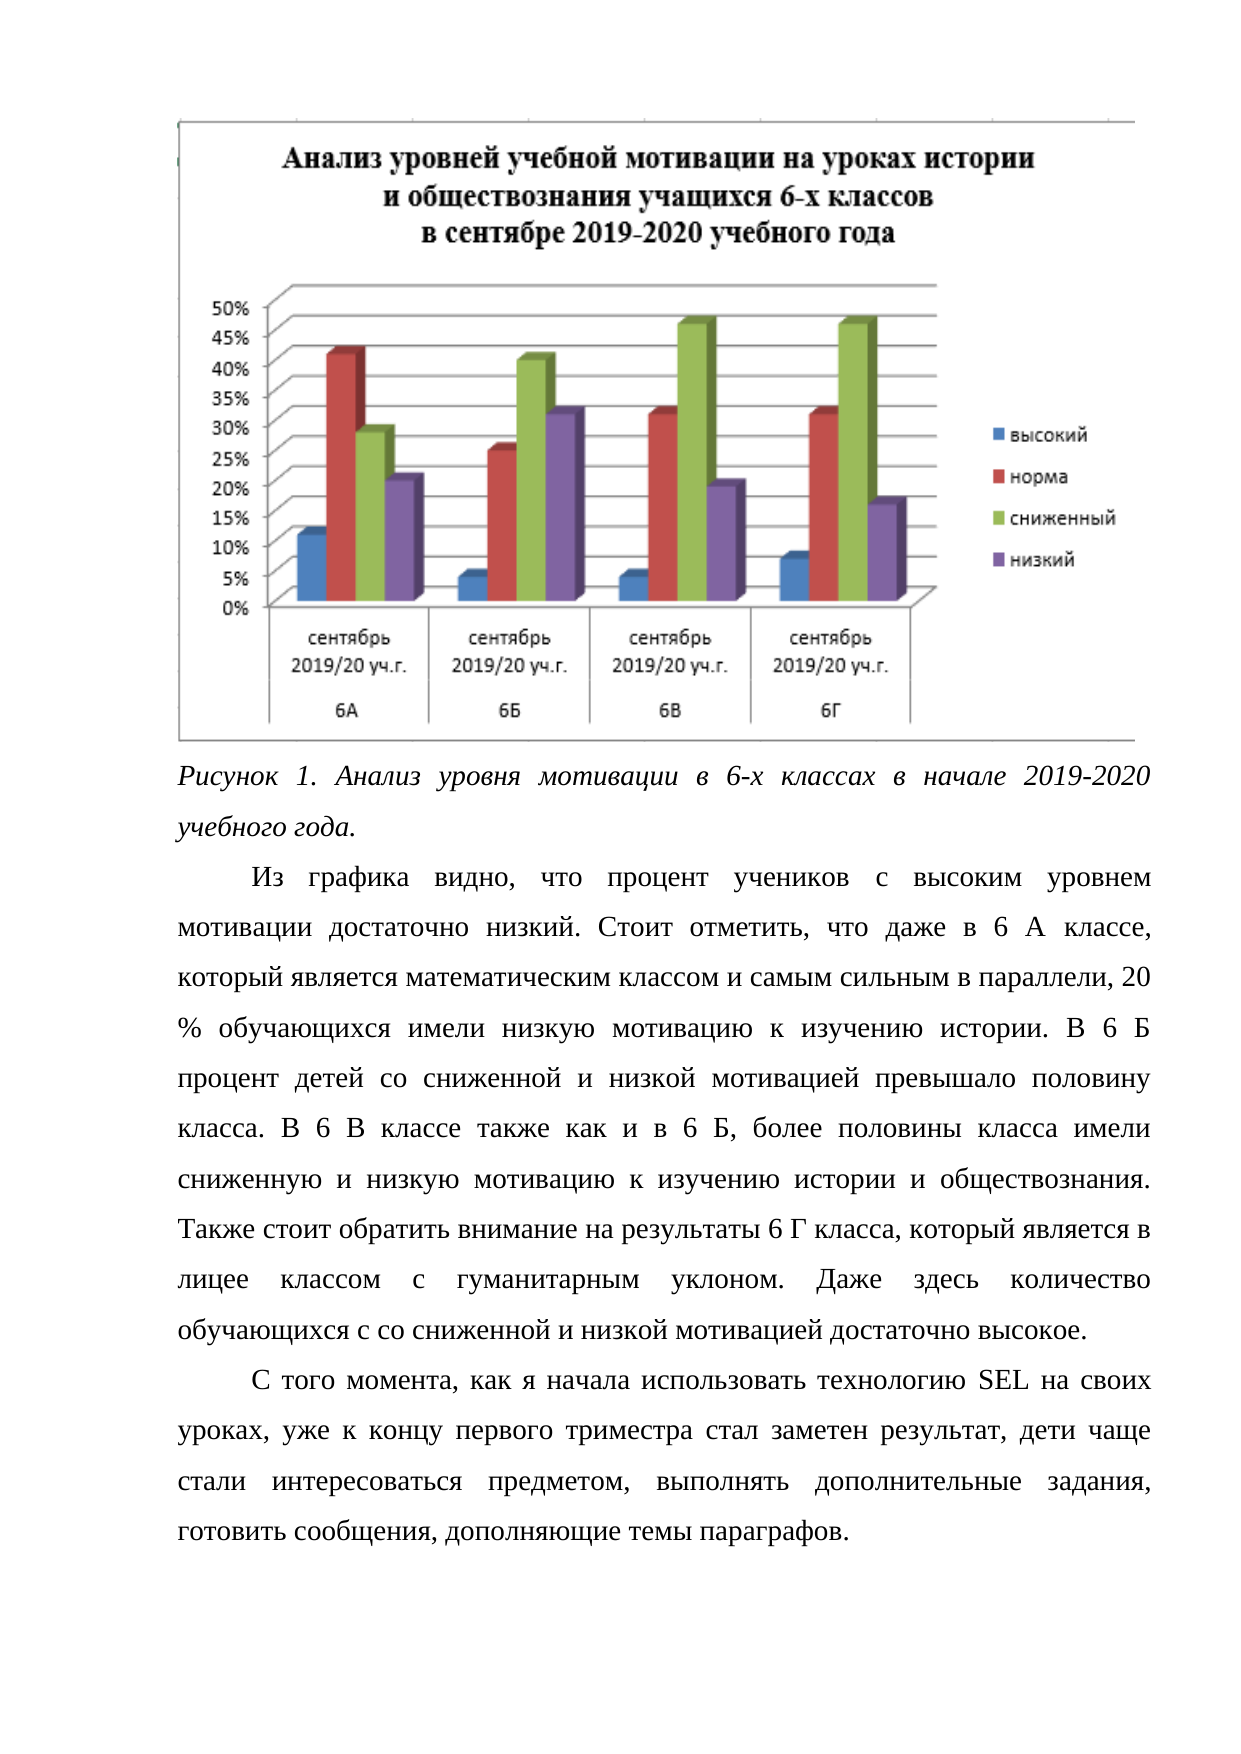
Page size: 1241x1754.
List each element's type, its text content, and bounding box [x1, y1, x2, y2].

picture [177, 118, 1135, 742]
text Из графика видно, что процент учеников с высоким уровнем мотивации достаточно низкий. Стоит отметить, что даже в 6 А классе, который является математическим классом и самым сильным в параллели, 20 % обучающихся имели низкую мотивацию к изучению истории. В 6 Б процент детей со сниженной и низкой мотивацией превышало половину класса. В 6 В классе также как и в 6 Б, более половины класса имели сниженную и низкую мотивацию к изучению истории и обществознания. Также стоит обратить внимание на результаты 6 Г класса, который является в лицее классом с гуманитарным уклоном. Даже здесь количество обучающихся с со сниженной и низкой мотивацией достаточно высокое. [177, 859, 1152, 1345]
text С того момента, как я начала использовать технологию SEL на своих уроках, уже к концу первого триместра стал заметен результат, дети чаще стали интересоваться предметом, выполнять дополнительные задания, готовить сообщения, дополняющие темы параграфов. [177, 1362, 1152, 1547]
